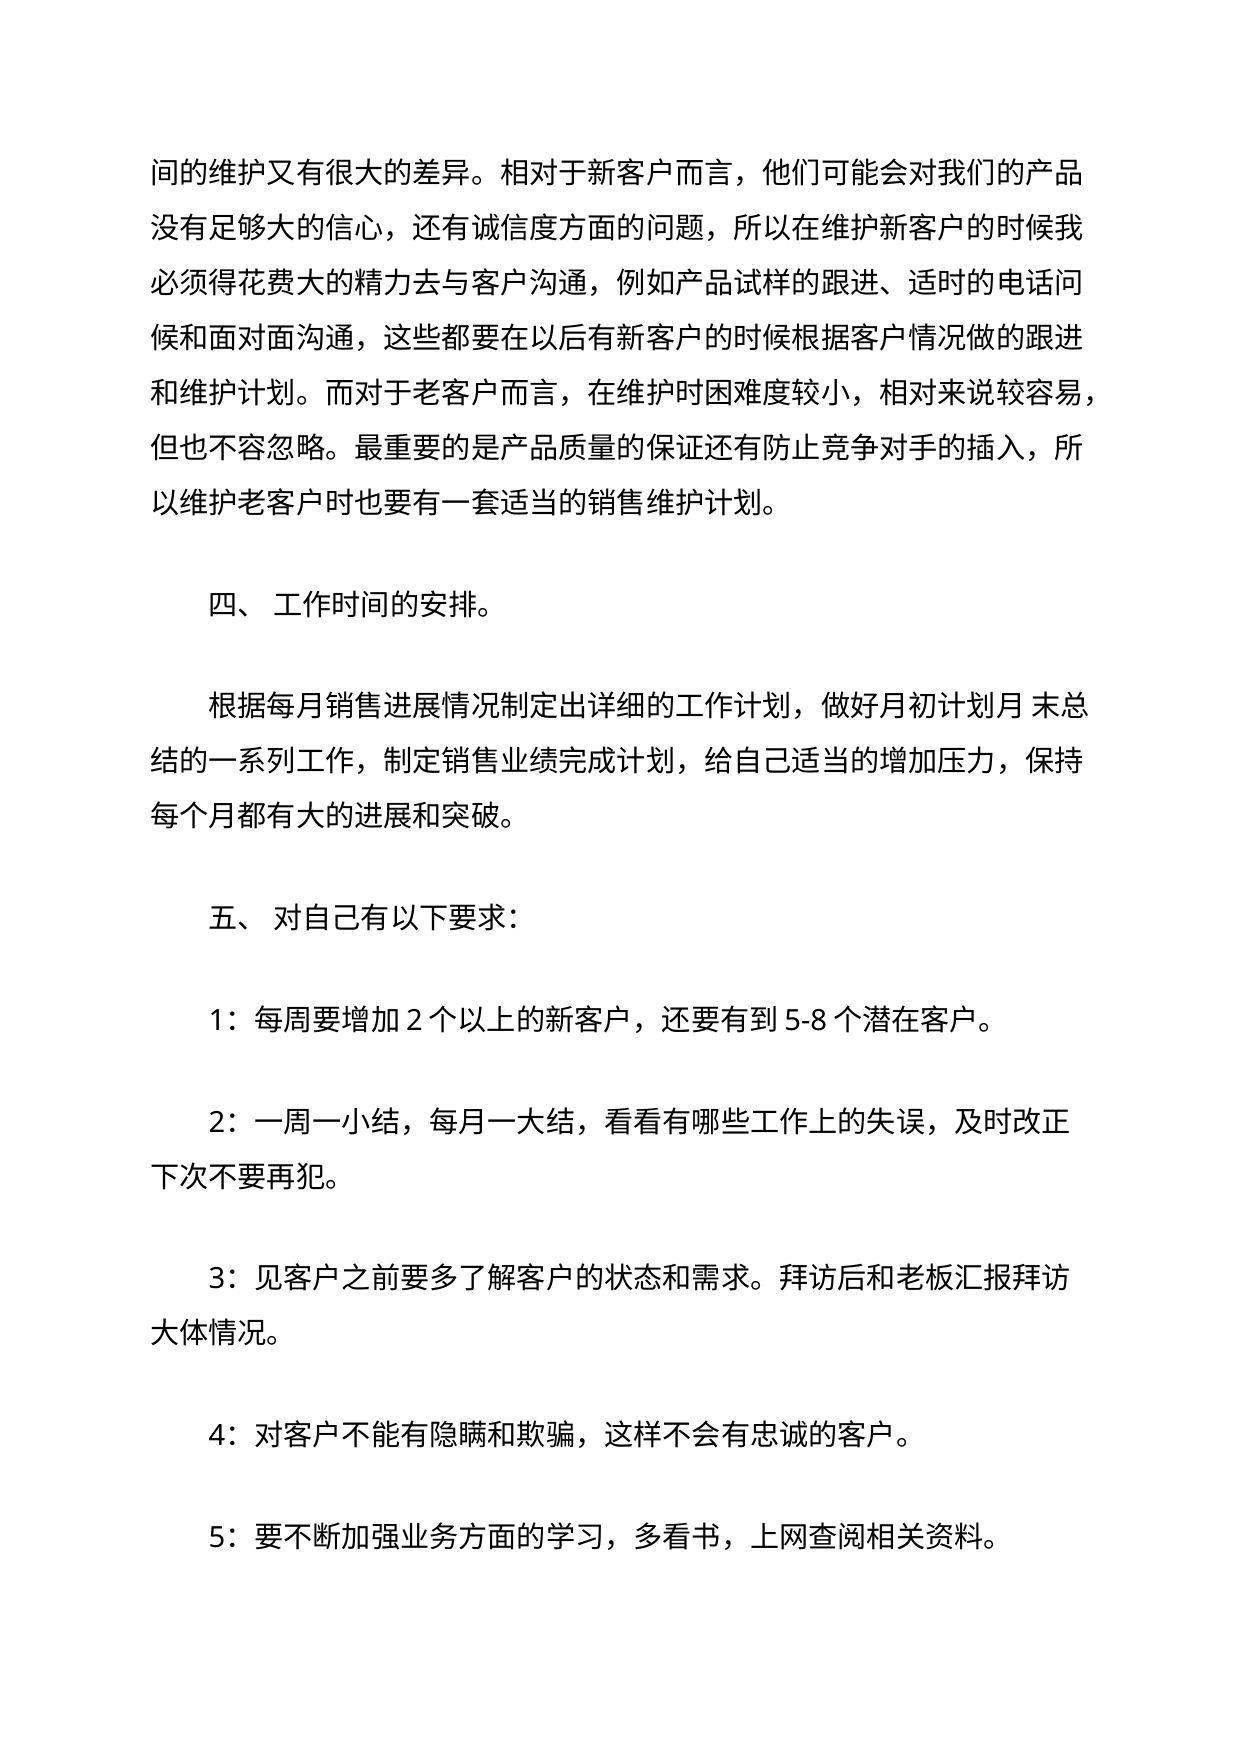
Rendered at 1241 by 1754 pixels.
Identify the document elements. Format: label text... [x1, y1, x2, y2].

text 五、 对自己有以下要求： [150, 894, 1090, 937]
text 四、 工作时间的安排。 [150, 581, 1090, 623]
text 3：见客户之前要多了解客户的状态和需求。拜访后和老板汇报拜访大体情况。 [150, 1255, 1090, 1352]
text 2：一周一小结，每月一大结，看看有哪些工作上的失误，及时改正下次不要再犯。 [150, 1098, 1090, 1196]
text 1：每周要增加2个以上的新客户，还要有到5-8个潜在客户。 [150, 996, 1090, 1039]
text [150, 150, 1090, 522]
text 5：要不断加强业务方面的学习，多看书，上网查阅相关资料。 [150, 1514, 1090, 1556]
text 根据每月销售进展情况制定出详细的工作计划，做好月初计划月 末总结的一系列工作，制定销售业绩完成计划，给自己适当的增加压力，保持每个月都有大的进展和突破。 [150, 683, 1090, 835]
text 4：对客户不能有隐瞒和欺骗，这样不会有忠诚的客户。 [150, 1412, 1090, 1454]
